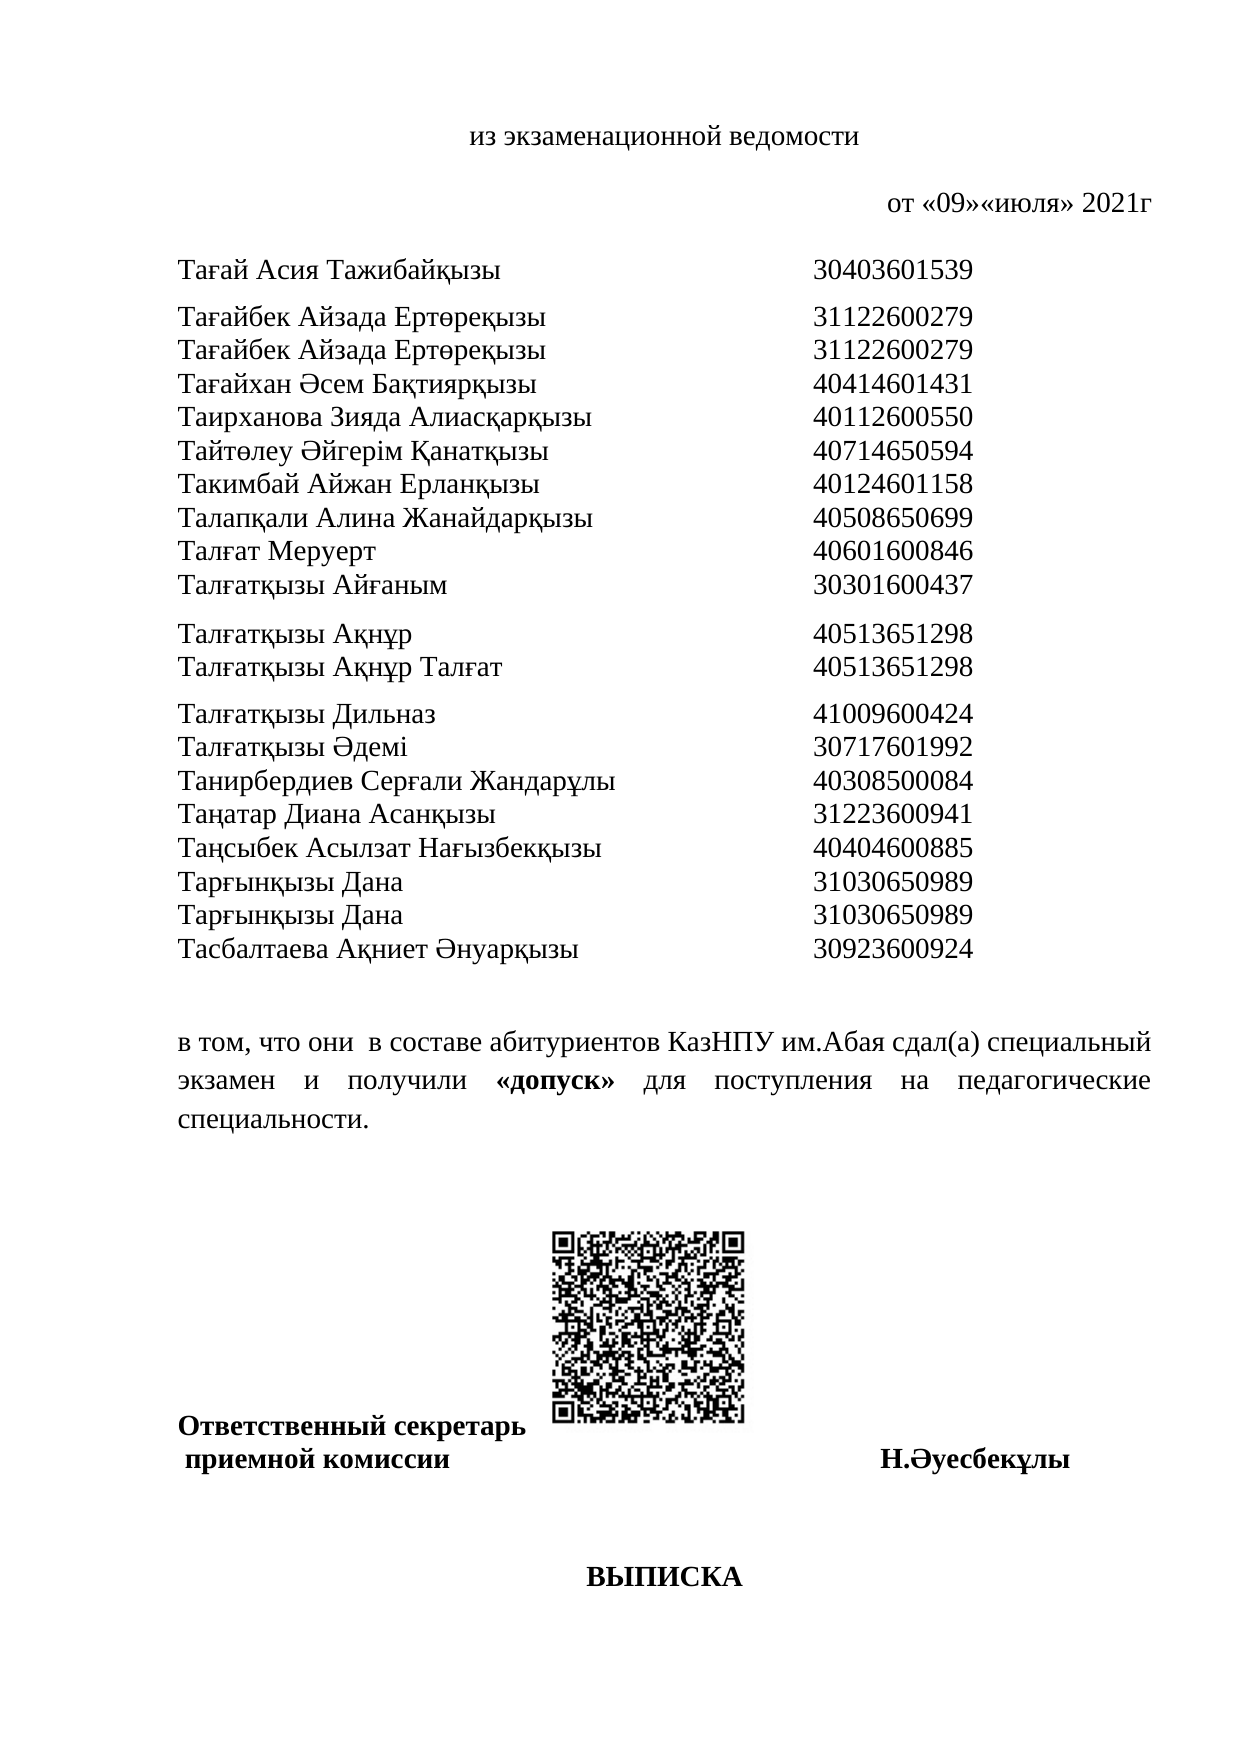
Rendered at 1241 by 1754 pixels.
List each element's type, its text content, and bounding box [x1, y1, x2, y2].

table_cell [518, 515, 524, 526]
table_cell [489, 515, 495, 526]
picture [540, 1219, 757, 1436]
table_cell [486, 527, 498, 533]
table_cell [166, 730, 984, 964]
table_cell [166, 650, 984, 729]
text от «09»«июля» 2021г [177, 185, 1152, 219]
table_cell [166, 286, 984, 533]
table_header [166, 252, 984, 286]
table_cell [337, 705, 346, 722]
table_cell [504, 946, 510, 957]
text из экзаменационной ведомости [177, 118, 1152, 152]
text в том, что они в составе абитуриентов КазНПУ им.Абая сдал(а) специальный экзамен и получили «допуск» для поступления на педагогические специальности. [177, 1024, 1152, 1134]
text Ответственный секретарь [177, 1219, 1152, 1441]
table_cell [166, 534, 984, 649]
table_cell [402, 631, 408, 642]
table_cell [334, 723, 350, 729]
text приемной комиссии Н.Әуесбекұлы [177, 1441, 1152, 1475]
text ВЫПИСКА [177, 1559, 1152, 1592]
